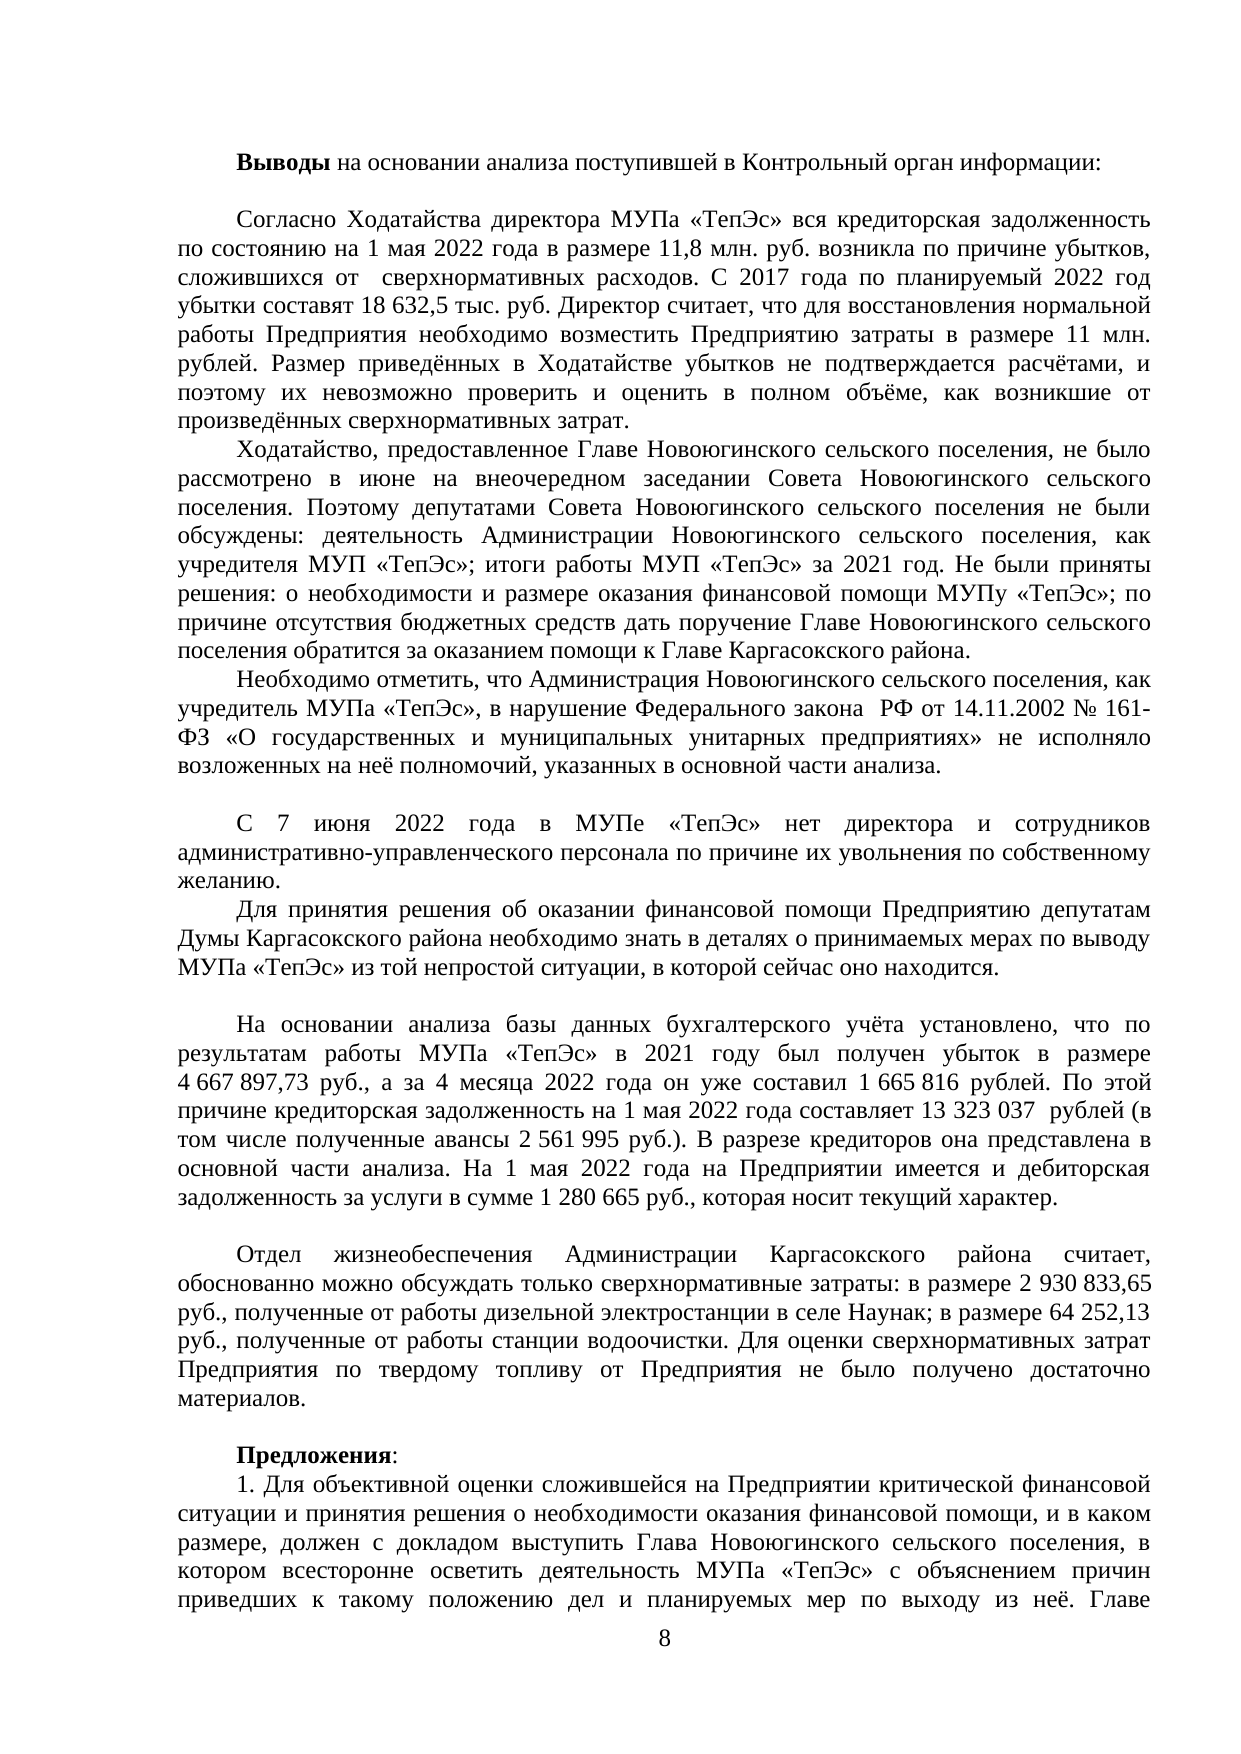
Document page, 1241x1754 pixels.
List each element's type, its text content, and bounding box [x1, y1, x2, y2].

text Предложения: [177, 1441, 1152, 1469]
text Выводы на основании анализа поступившей в Контрольный орган информации: [177, 147, 1152, 176]
text Ходатайство, предоставленное Главе Новоюгинского сельского поселения, не было рассмотрено в июне на внеочередном заседании Совета Новоюгинского сельского поселения. Поэтому депутатами Совета Новоюгинского сельского поселения не были обсуждены: деятельность Администрации Новоюгинского сельского поселения, как учредителя МУП «ТепЭс»; итоги работы МУП «ТепЭс» за 2021 год. Не были приняты решения: о необходимости и размере оказания финансовой помощи МУПу «ТепЭс»; по причине отсутствия бюджетных средств дать поручение Главе Новоюгинского сельского поселения обратится за оказанием помощи к Главе Каргасокского района. [177, 434, 1152, 664]
text Необходимо отметить, что Администрация Новоюгинского сельского поселения, как учредитель МУПа «ТепЭс», в нарушение Федерального закона РФ от 14.11.2002 № 161-ФЗ «О государственных и муниципальных унитарных предприятиях» не исполняло возложенных на неё полномочий, указанных в основной части анализа. [177, 664, 1152, 779]
text С 7 июня 2022 года в МУПе «ТепЭс» нет директора и сотрудников административно-управленческого персонала по причине их увольнения по собственному желанию. [177, 808, 1152, 894]
text Отдел жизнеобеспечения Администрации Каргасокского района считает, обоснованно можно обсуждать только сверхнормативные затраты: в размере 2 930 833,65 руб., полученные от работы дизельной электростанции в селе Наунак; в размере 64 252,13 руб., полученные от работы станции водоочистки. Для оценки сверхнормативных затрат Предприятия по твердому топливу от Предприятия не было получено достаточно материалов. [177, 1239, 1152, 1412]
text На основании анализа базы данных бухгалтерского учёта установлено, что по результатам работы МУПа «ТепЭс» в 2021 году был получен убыток в размере 4 667 897,73 руб., а за 4 месяца 2022 года он уже составил 1 665 816 рублей. По этой причине кредиторская задолженность на 1 мая 2022 года составляет 13 323 037 рублей (в том числе полученные авансы 2 561 995 руб.). В разрезе кредиторов она представлена в основной части анализа. На 1 мая 2022 года на Предприятии имеется и дебиторская задолженность за услуги в сумме 1 280 665 руб., которая носит текущий характер. [177, 1009, 1152, 1211]
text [177, 1469, 1152, 1613]
text Согласно Ходатайства директора МУПа «ТепЭс» вся кредиторская задолженность по состоянию на 1 мая 2022 года в размере 11,8 млн. руб. возникла по причине убытков, сложившихся от сверхнормативных расходов. С 2017 года по планируемый 2022 год убытки составят 18 632,5 тыс. руб. Директор считает, что для восстановления нормальной работы Предприятия необходимо возместить Предприятию затраты в размере 11 млн. рублей. Размер приведённых в Ходатайстве убытков не подтверждается расчётами, и поэтому их невозможно проверить и оценить в полном объёме, как возникшие от произведённых сверхнормативных затрат. [177, 204, 1152, 434]
text Для принятия решения об оказании финансовой помощи Предприятию депутатам Думы Каргасокского района необходимо знать в деталях о принимаемых мерах по выводу МУПа «ТепЭс» из той непростой ситуации, в которой сейчас оно находится. [177, 894, 1152, 981]
